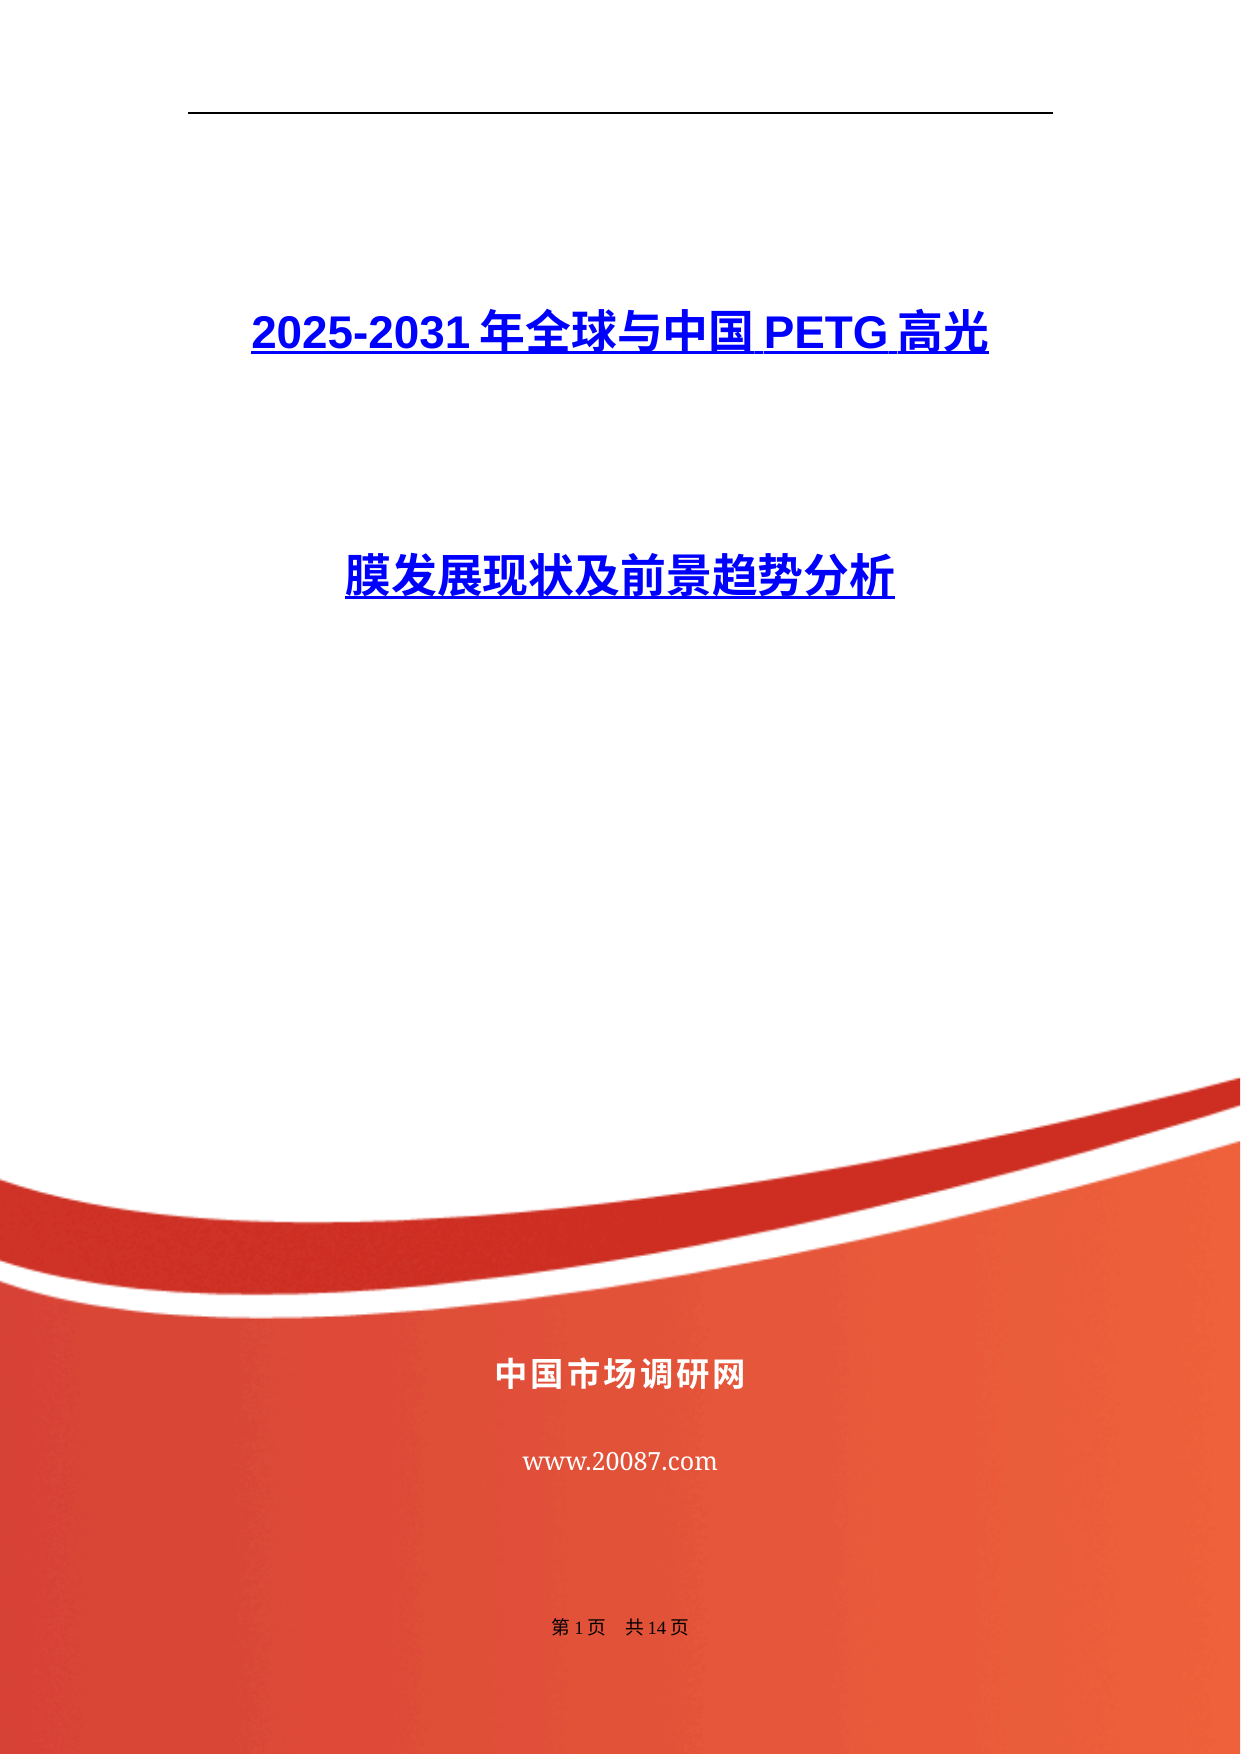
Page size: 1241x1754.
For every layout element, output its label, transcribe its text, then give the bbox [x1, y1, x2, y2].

table_header 2025-2031年全球与中国PETG高光膜发展现状及前景趋势分析 [188, 207, 1053, 773]
picture [0, 1006, 1241, 1754]
subtitle 中国市场调研网 [187, 1339, 1053, 1404]
text www.20087.com [187, 1428, 1053, 1493]
